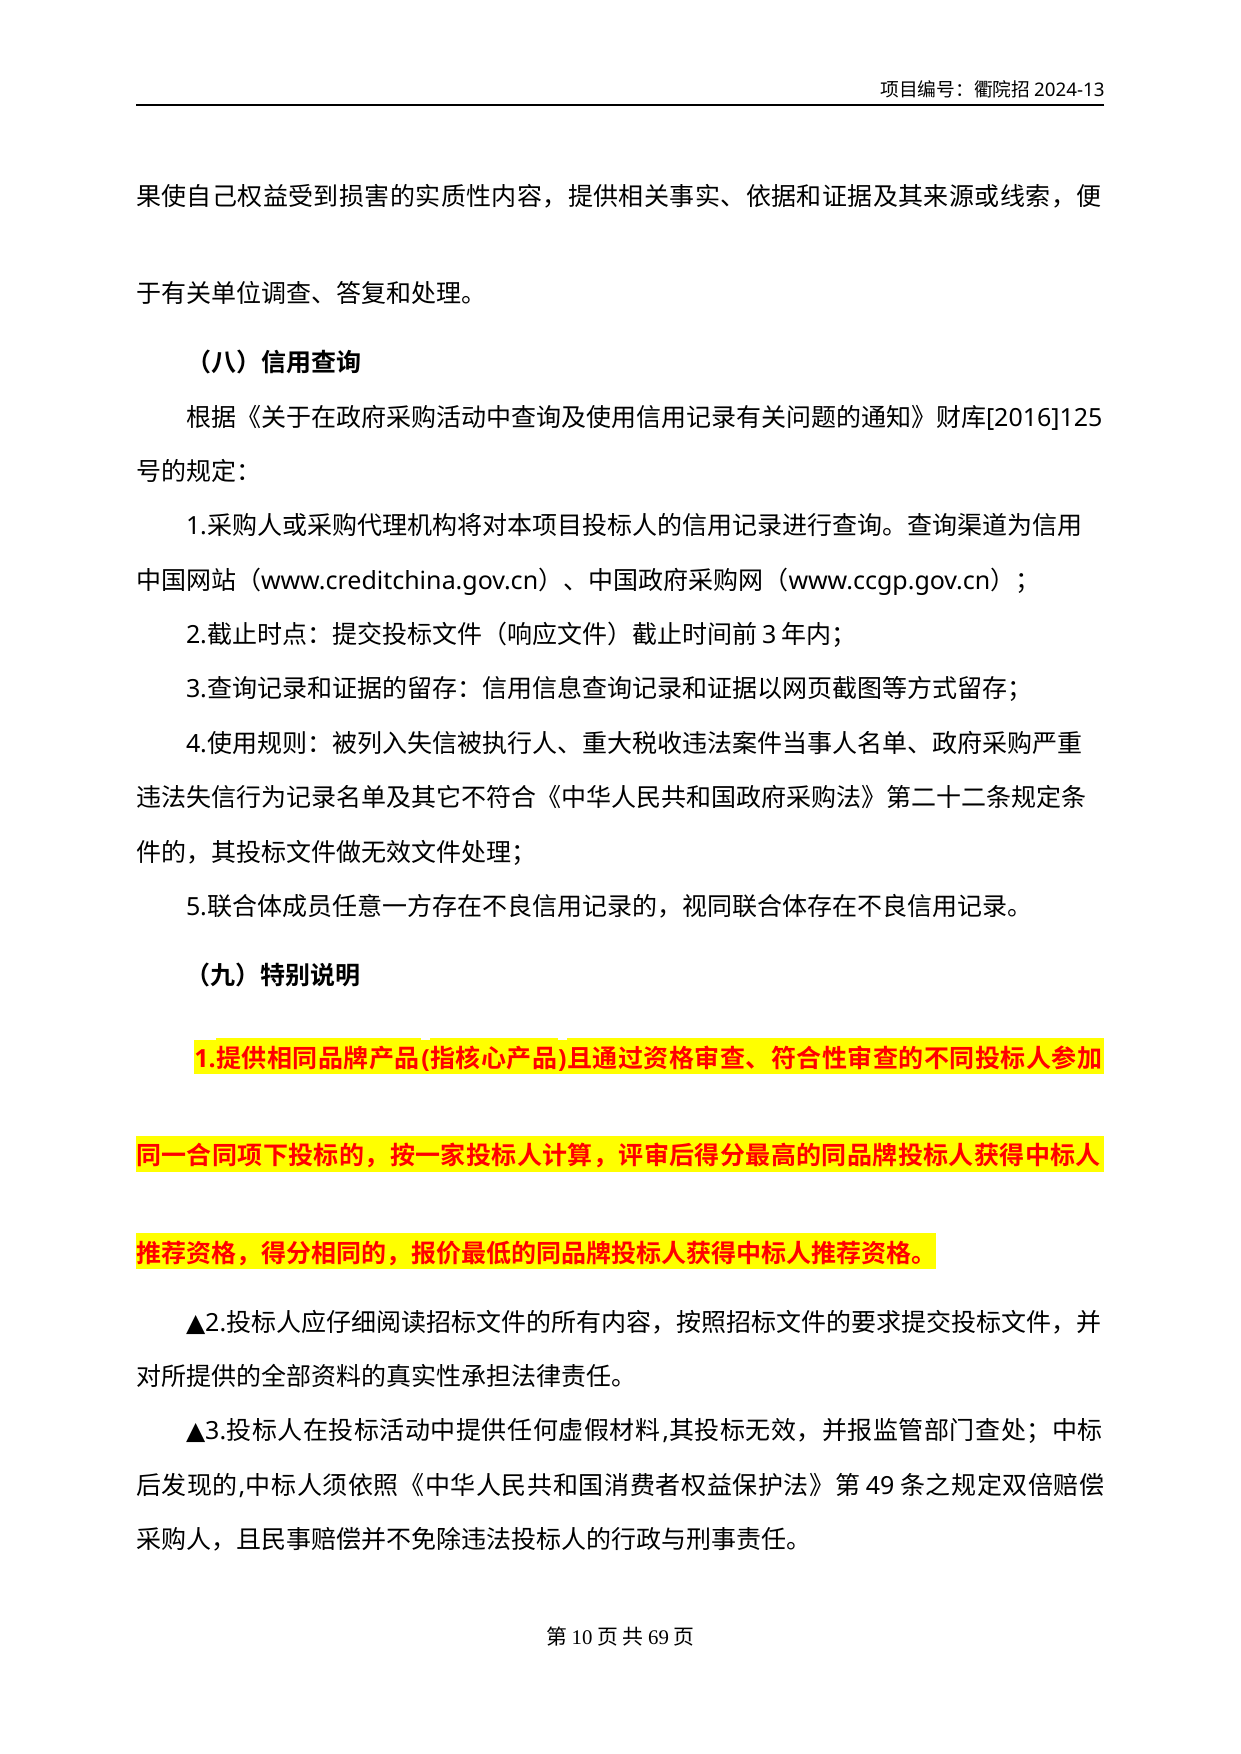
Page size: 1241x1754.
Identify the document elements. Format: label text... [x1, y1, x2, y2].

text 根据《关于在政府采购活动中查询及使用信用记录有关问题的通知》财库[2016]125号的规定： [136, 397, 1104, 488]
text 1.采购人或采购代理机构将对本项目投标人的信用记录进行查询。查询渠道为信用中国网站（www.creditchina.gov.cn）、中国政府采购网（www.ccgp.gov.cn）； [136, 506, 1104, 596]
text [136, 162, 1104, 324]
text ▲3.投标人在投标活动中提供任何虚假材料,其投标无效，并报监管部门查处；中标后发现的,中标人须依照《中华人民共和国消费者权益保护法》第49条之规定双倍赔偿采购人，且民事赔偿并不免除违法投标人的行政与刑事责任。 [136, 1411, 1104, 1556]
text （八）信用查询 [136, 343, 1104, 379]
text （九）特别说明 [136, 941, 1104, 1006]
text 2.截止时点：提交投标文件（响应文件）截止时间前3年内； [136, 614, 1104, 651]
text 3.查询记录和证据的留存：信用信息查询记录和证据以网页截图等方式留存； [136, 669, 1104, 705]
text 4.使用规则：被列入失信被执行人、重大税收违法案件当事人名单、政府采购严重违法失信行为记录名单及其它不符合《中华人民共和国政府采购法》第二十二条规定条件的，其投标文件做无效文件处理； [136, 723, 1104, 868]
text 1.提供相同品牌产品(指核心产品)且通过资格审查、符合性审查的不同投标人参加同一合同项下投标的，按一家投标人计算，评审后得分最高的同品牌投标人获得中标人推荐资格，得分相同的，报价最低的同品牌投标人获得中标人推荐资格。 [136, 1172, 1104, 1284]
text 1.提供相同品牌产品(指核心产品)且通过资格审查、符合性审查的不同投标人参加同一合同项下投标的，按一家投标人计算，评审后得分最高的同品牌投标人获得中标人推荐资格，得分相同的，报价最低的同品牌投标人获得中标人推荐资格。 [136, 1024, 1104, 1136]
text 5.联合体成员任意一方存在不良信用记录的，视同联合体存在不良信用记录。 [136, 886, 1104, 923]
text ▲2.投标人应仔细阅读招标文件的所有内容，按照招标文件的要求提交投标文件，并对所提供的全部资料的真实性承担法律责任。 [136, 1302, 1104, 1393]
